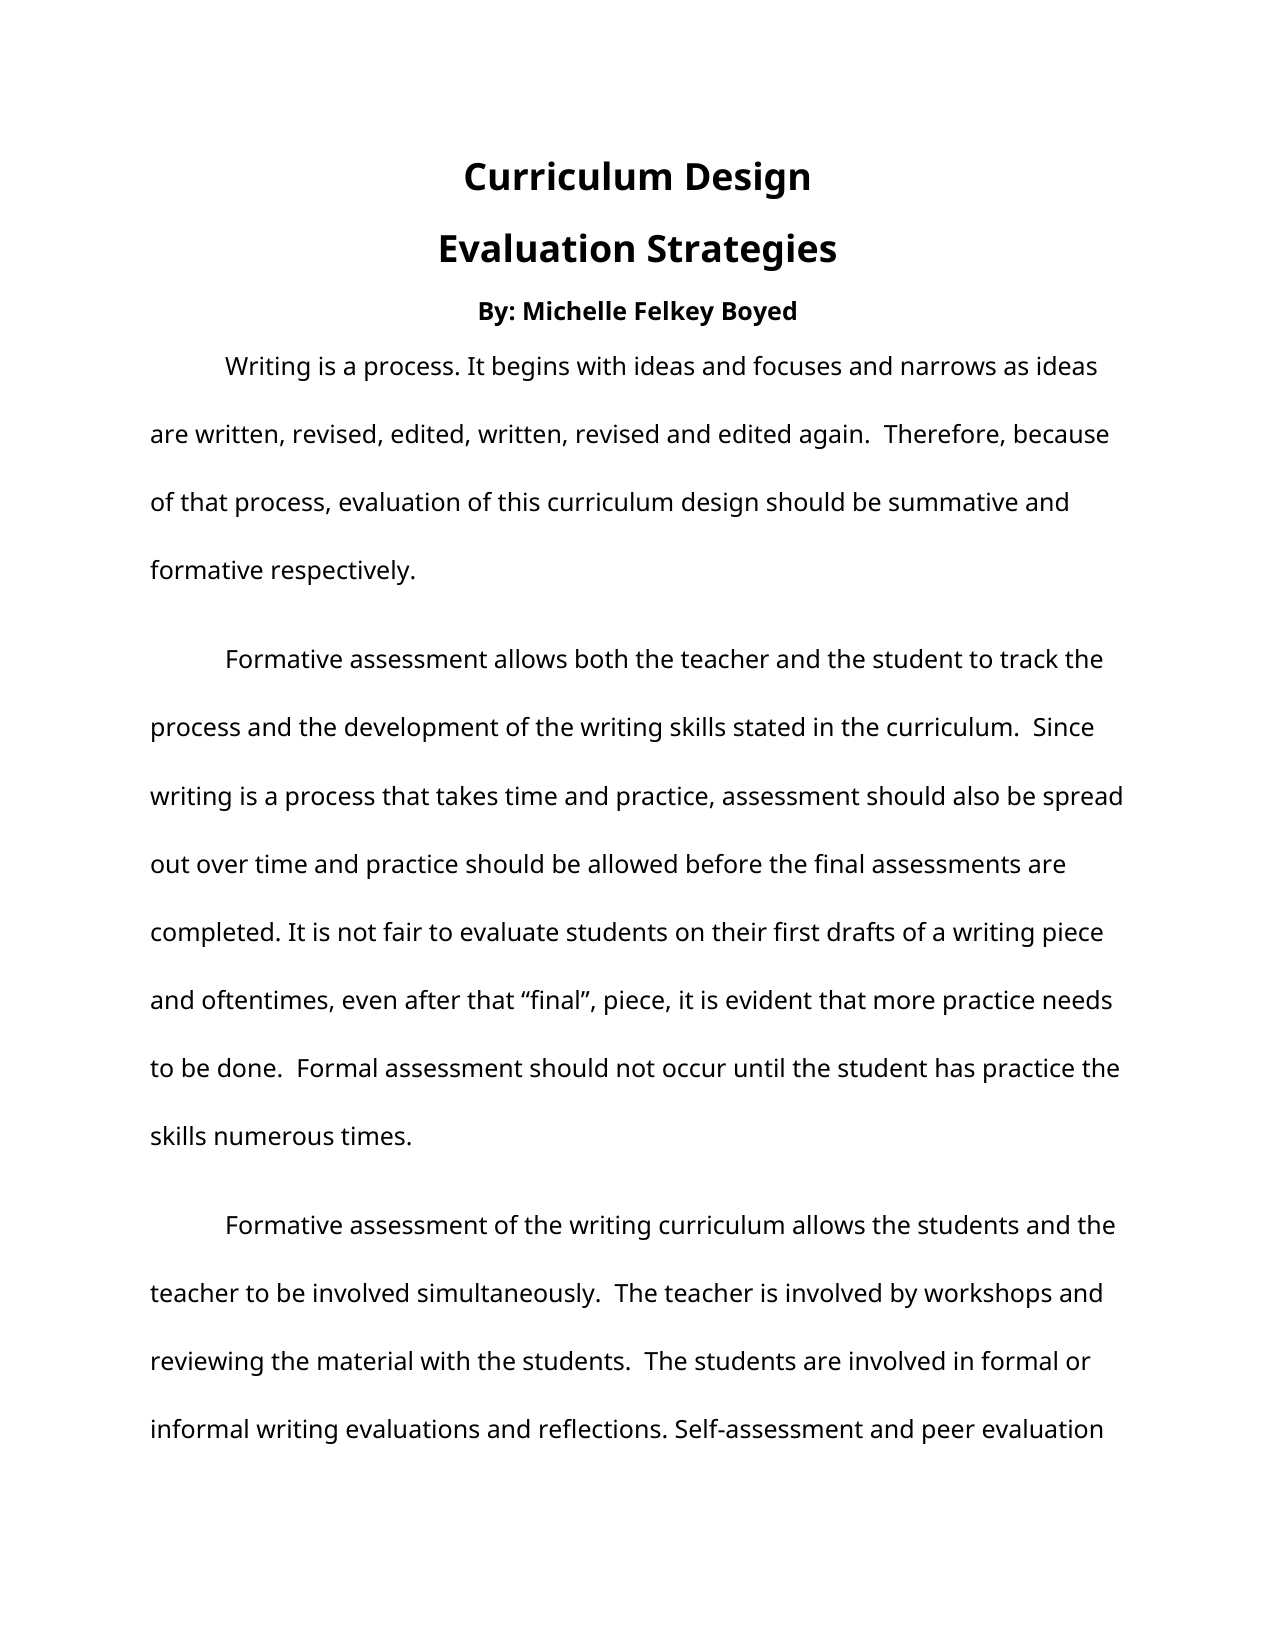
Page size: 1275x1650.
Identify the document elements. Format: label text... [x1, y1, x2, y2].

text Curriculum Design [150, 150, 1125, 201]
text Formative assessment allows both the teacher and the student to track the process and the development of the writing skills stated in the curriculum. Since writing is a process that takes time and practice, assessment should also be spread out over time and practice should be allowed before the final assessments are completed. It is not fair to evaluate students on their first drafts of a writing piece and oftentimes, even after that “final”, piece, it is evident that more practice needs to be done. Formal assessment should not occur until the student has practice the skills numerous times. [150, 642, 1125, 1153]
text Evaluation Strategies [150, 222, 1125, 273]
text Writing is a process. It begins with ideas and focuses and narrows as ideas are written, revised, edited, written, revised and edited again. Therefore, because of that process, evaluation of this curriculum design should be summative and formative respectively. [150, 349, 1125, 587]
text By: Michelle Felkey Boyed [150, 294, 1125, 328]
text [150, 1208, 1125, 1446]
